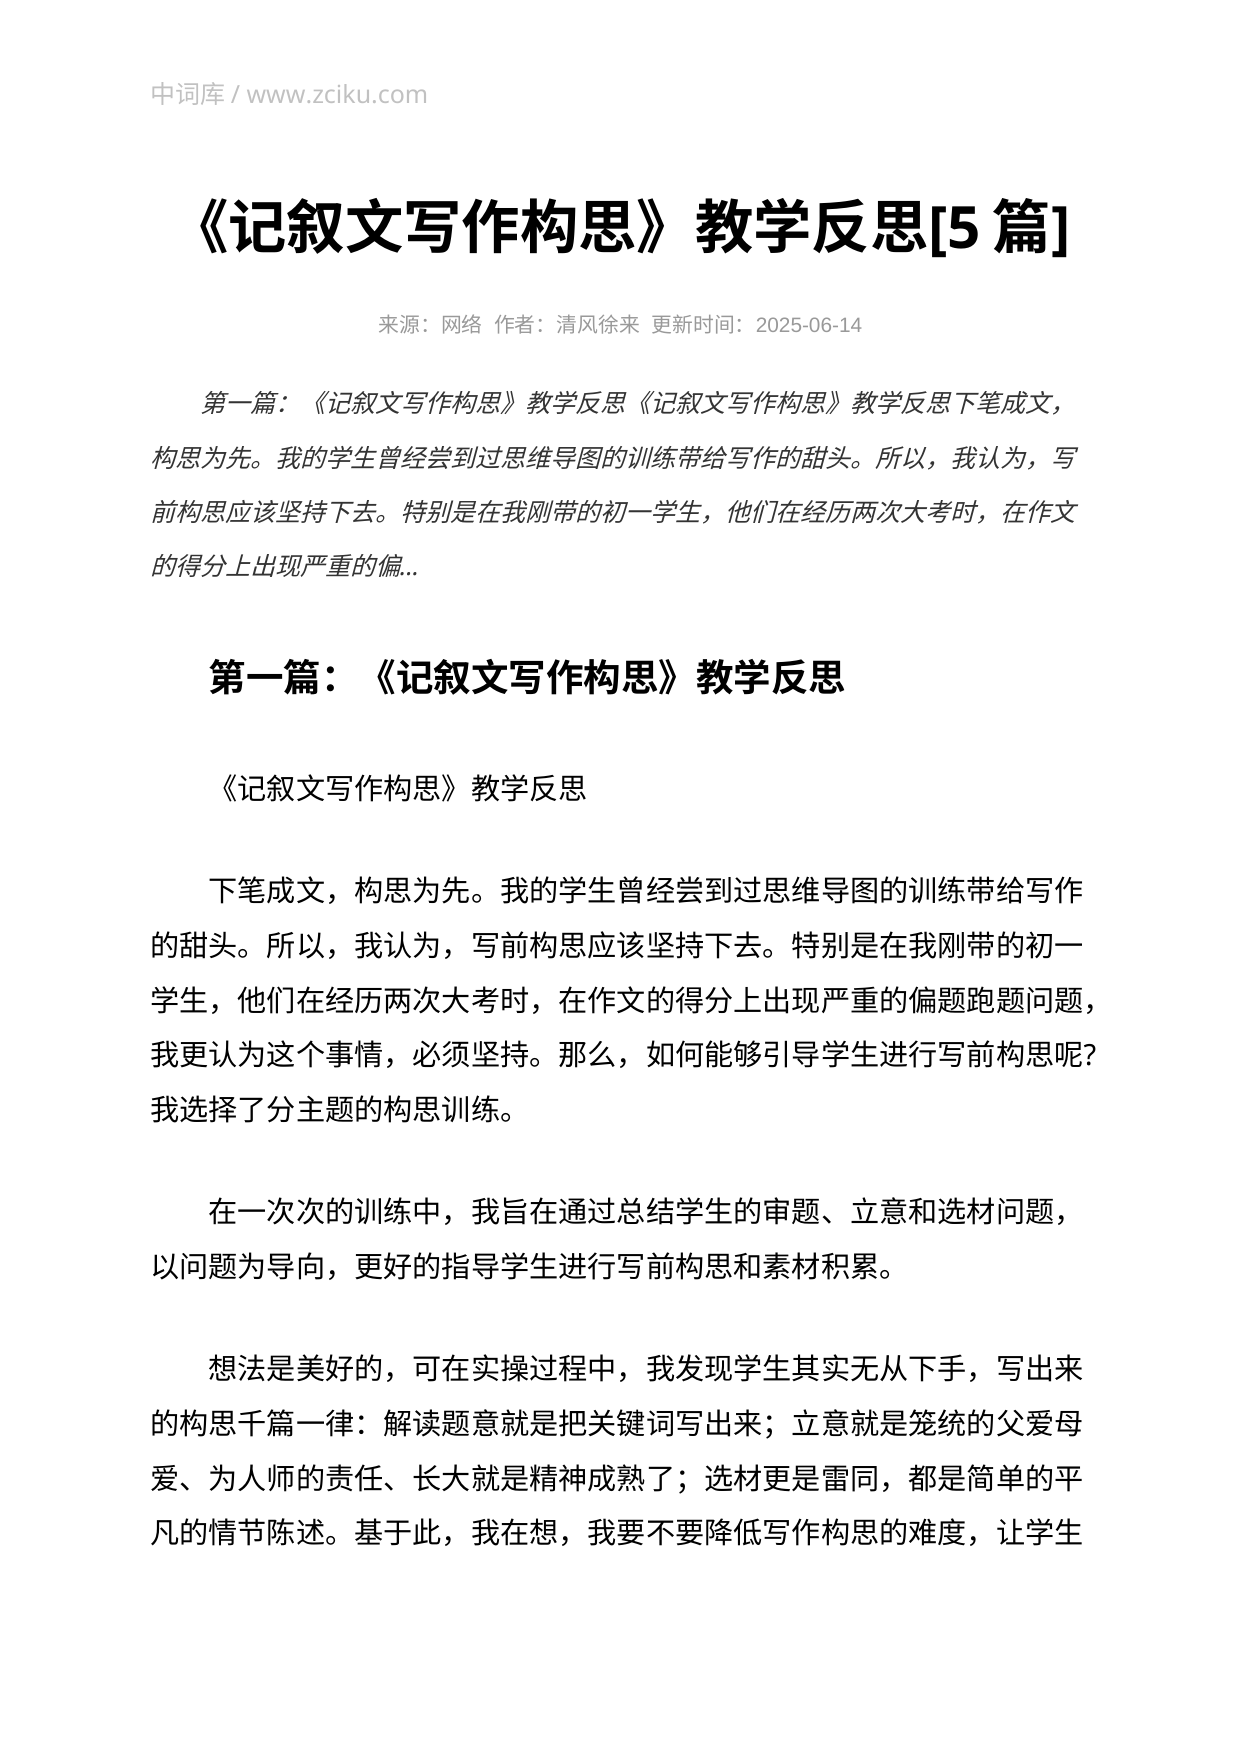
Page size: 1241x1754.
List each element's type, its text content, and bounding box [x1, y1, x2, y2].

text 下笔成文，构思为先。我的学生曾经尝到过思维导图的训练带给写作的甜头。所以，我认为，写前构思应该坚持下去。特别是在我刚带的初一学生，他们在经历两次大考时，在作文的得分上出现严重的偏题跑题问题，我更认为这个事情，必须坚持。那么，如何能够引导学生进行写前构思呢?我选择了分主题的构思训练。 [150, 867, 1090, 1129]
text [150, 1345, 1090, 1552]
text 来源：网络 作者：清风徐来 更新时间：2025-06-14 [150, 313, 1090, 337]
text 第一篇：《记叙文写作构思》教学反思《记叙文写作构思》教学反思下笔成文，构思为先。我的学生曾经尝到过思维导图的训练带给写作的甜头。所以，我认为，写前构思应该坚持下去。特别是在我刚带的初一学生，他们在经历两次大考时，在作文的得分上出现严重的偏... [150, 384, 1090, 583]
text 第一篇：《记叙文写作构思》教学反思 [150, 648, 1090, 702]
text 《记叙文写作构思》教学反思 [150, 766, 1090, 808]
subtitle 《记叙文写作构思》教学反思[5篇] [150, 181, 1090, 266]
text 在一次次的训练中，我旨在通过总结学生的审题、立意和选材问题，以问题为导向，更好的指导学生进行写前构思和素材积累。 [150, 1189, 1090, 1286]
